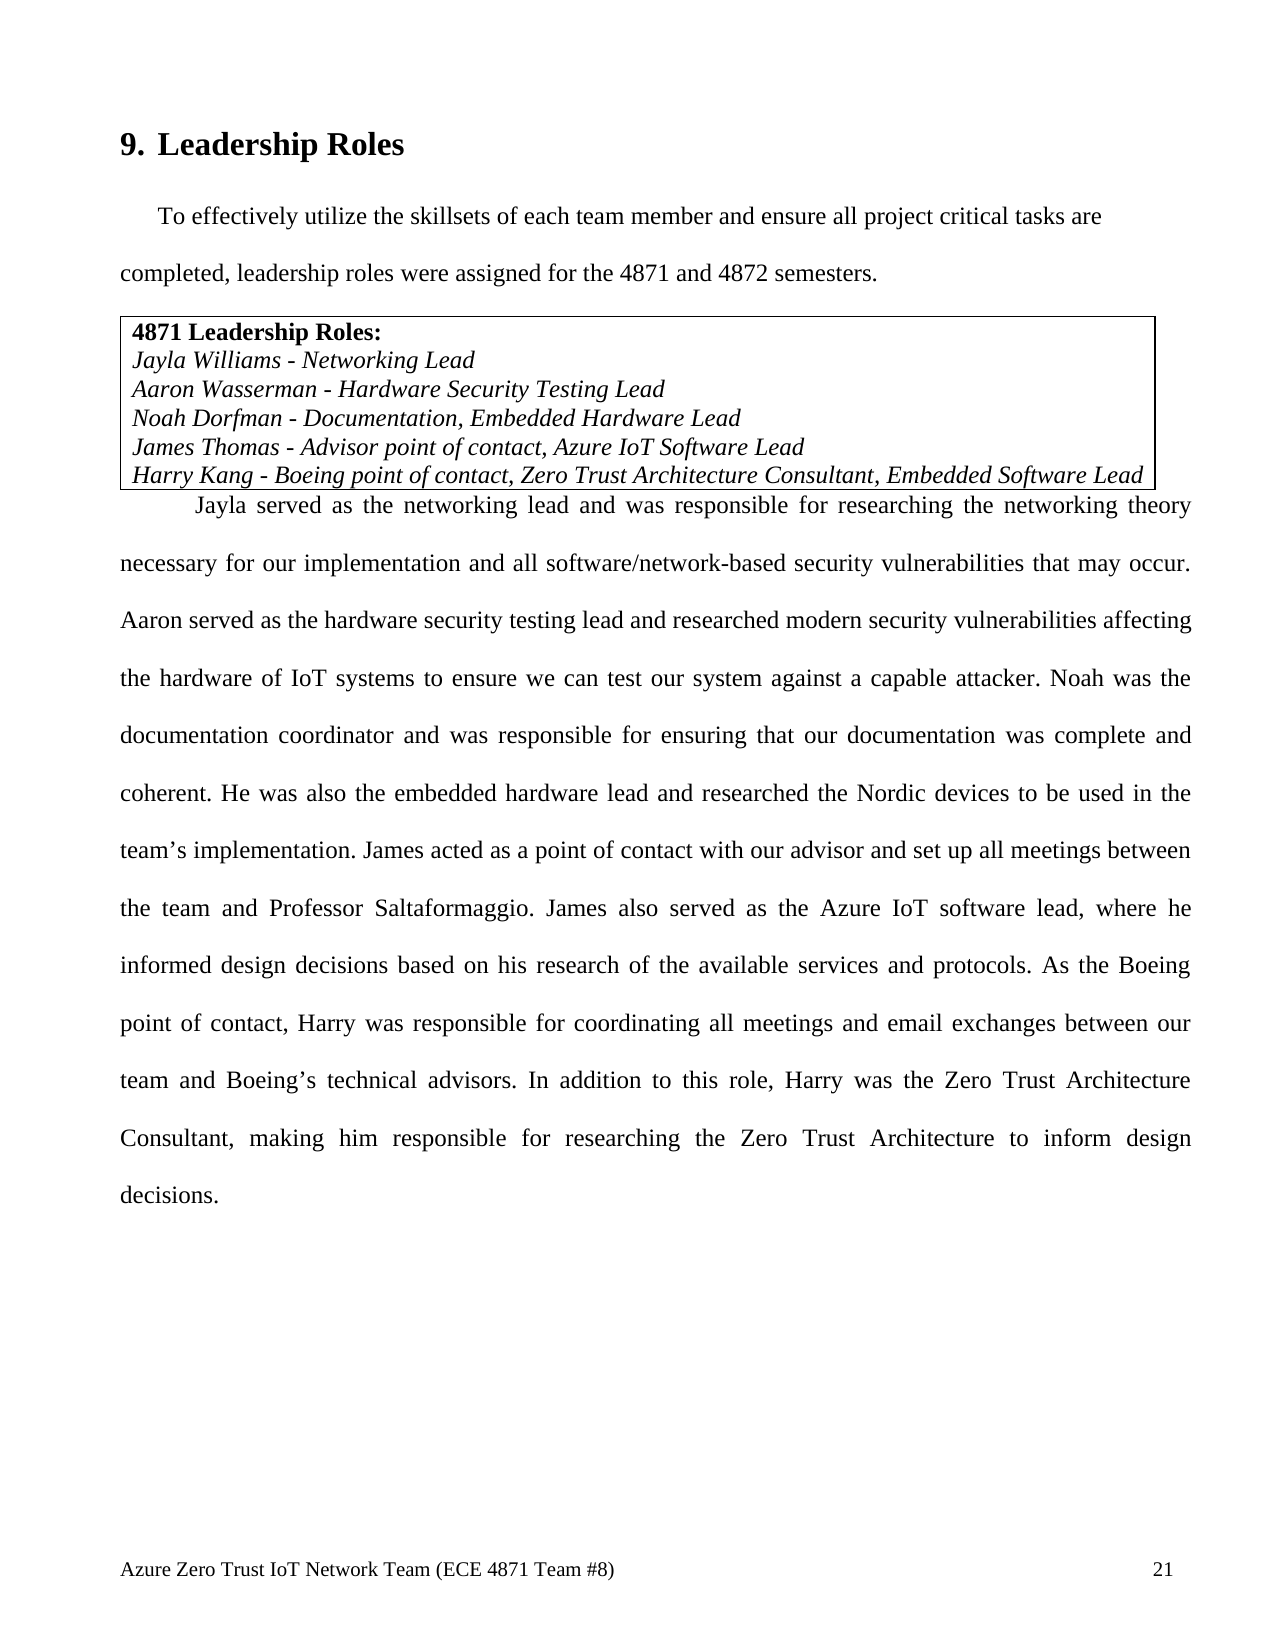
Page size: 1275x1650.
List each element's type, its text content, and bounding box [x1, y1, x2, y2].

table_header 4871 Leadership Roles: Jayla Williams - Networking Lead Aaron Wasserman - Hardware Security Testing Lead Noah Dorfman - Documentation, Embedded Hardware Lead James Thomas - Advisor point of contact, Azure IoT Software Lead Harry Kang - Boeing point of contact, Zero Trust Architecture Consultant, Embedded Software Lead [121, 317, 1154, 489]
text Jayla served as the networking lead and was responsible for researching the networking theory necessary for our implementation and all software/network-based security vulnerabilities that may occur. Aaron served as the hardware security testing lead and researched modern security vulnerabilities affecting the hardware of IoT systems to ensure we can test our system against a capable attacker. Noah was the documentation coordinator and was responsible for ensuring that our documentation was complete and coherent. He was also the embedded hardware lead and researched the Nordic devices to be used in the team’s implementation. James acted as a point of contact with our advisor and set up all meetings between the team and Professor Saltaformaggio. James also served as the Azure IoT software lead, where he informed design decisions based on his research of the available services and protocols. As the Boeing point of contact, Harry was responsible for coordinating all meetings and email exchanges between our team and Boeing’s technical advisors. In addition to this role, Harry was the Zero Trust Architecture Consultant, making him responsible for researching the Zero Trust Architecture to inform design decisions. [120, 490, 1192, 1209]
list To effectively utilize the skillsets of each team member and ensure all project critical tasks are completed, leadership roles were assigned for the 4871 and 4872 semesters. [120, 201, 1192, 287]
subtitle Leadership Roles [120, 124, 1155, 162]
